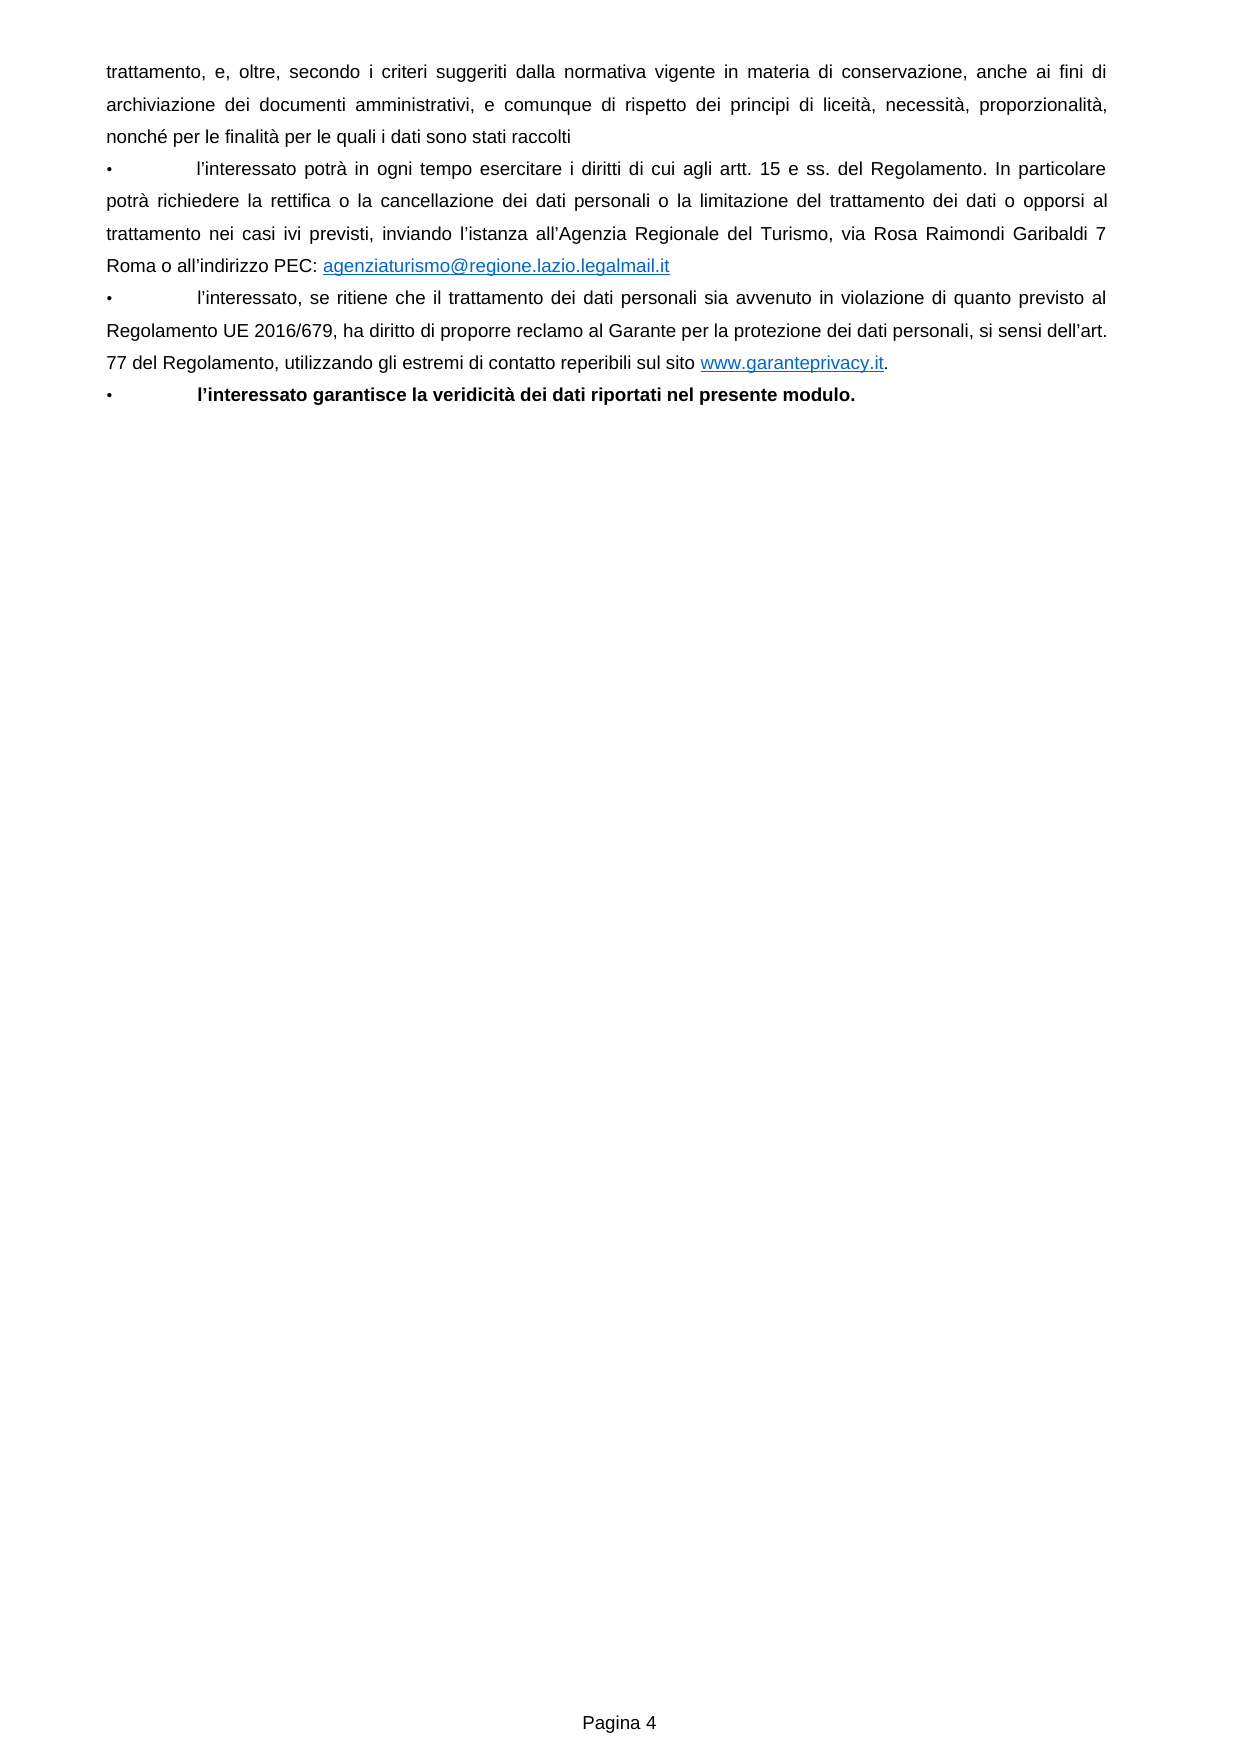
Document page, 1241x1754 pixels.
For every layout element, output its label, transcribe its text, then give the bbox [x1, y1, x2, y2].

list l’interessato, se ritiene che il trattamento dei dati personali sia avvenuto in violazione di quanto previsto al Regolamento UE 2016/679, ha diritto di proporre reclamo al Garante per la protezione dei dati personali, si sensi dell’art. 77 del Regolamento, utilizzando gli estremi di contatto reperibili sul sito www.garanteprivacy.it. [106, 287, 1108, 373]
list l’interessato potrà in ogni tempo esercitare i diritti di cui agli artt. 15 e ss. del Regolamento. In particolare potrà richiedere la rettifica o la cancellazione dei dati personali o la limitazione del trattamento dei dati o opporsi al trattamento nei casi ivi previsti, inviando l’istanza all’Agenzia Regionale del Turismo, via Rosa Raimondi Garibaldi 7 Roma o all’indirizzo PEC: agenziaturismo@regione.lazio.legalmail.it [106, 158, 1108, 276]
list l’interessato garantisce la veridicità dei dati riportati nel presente modulo. [106, 384, 1108, 406]
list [106, 61, 1108, 147]
